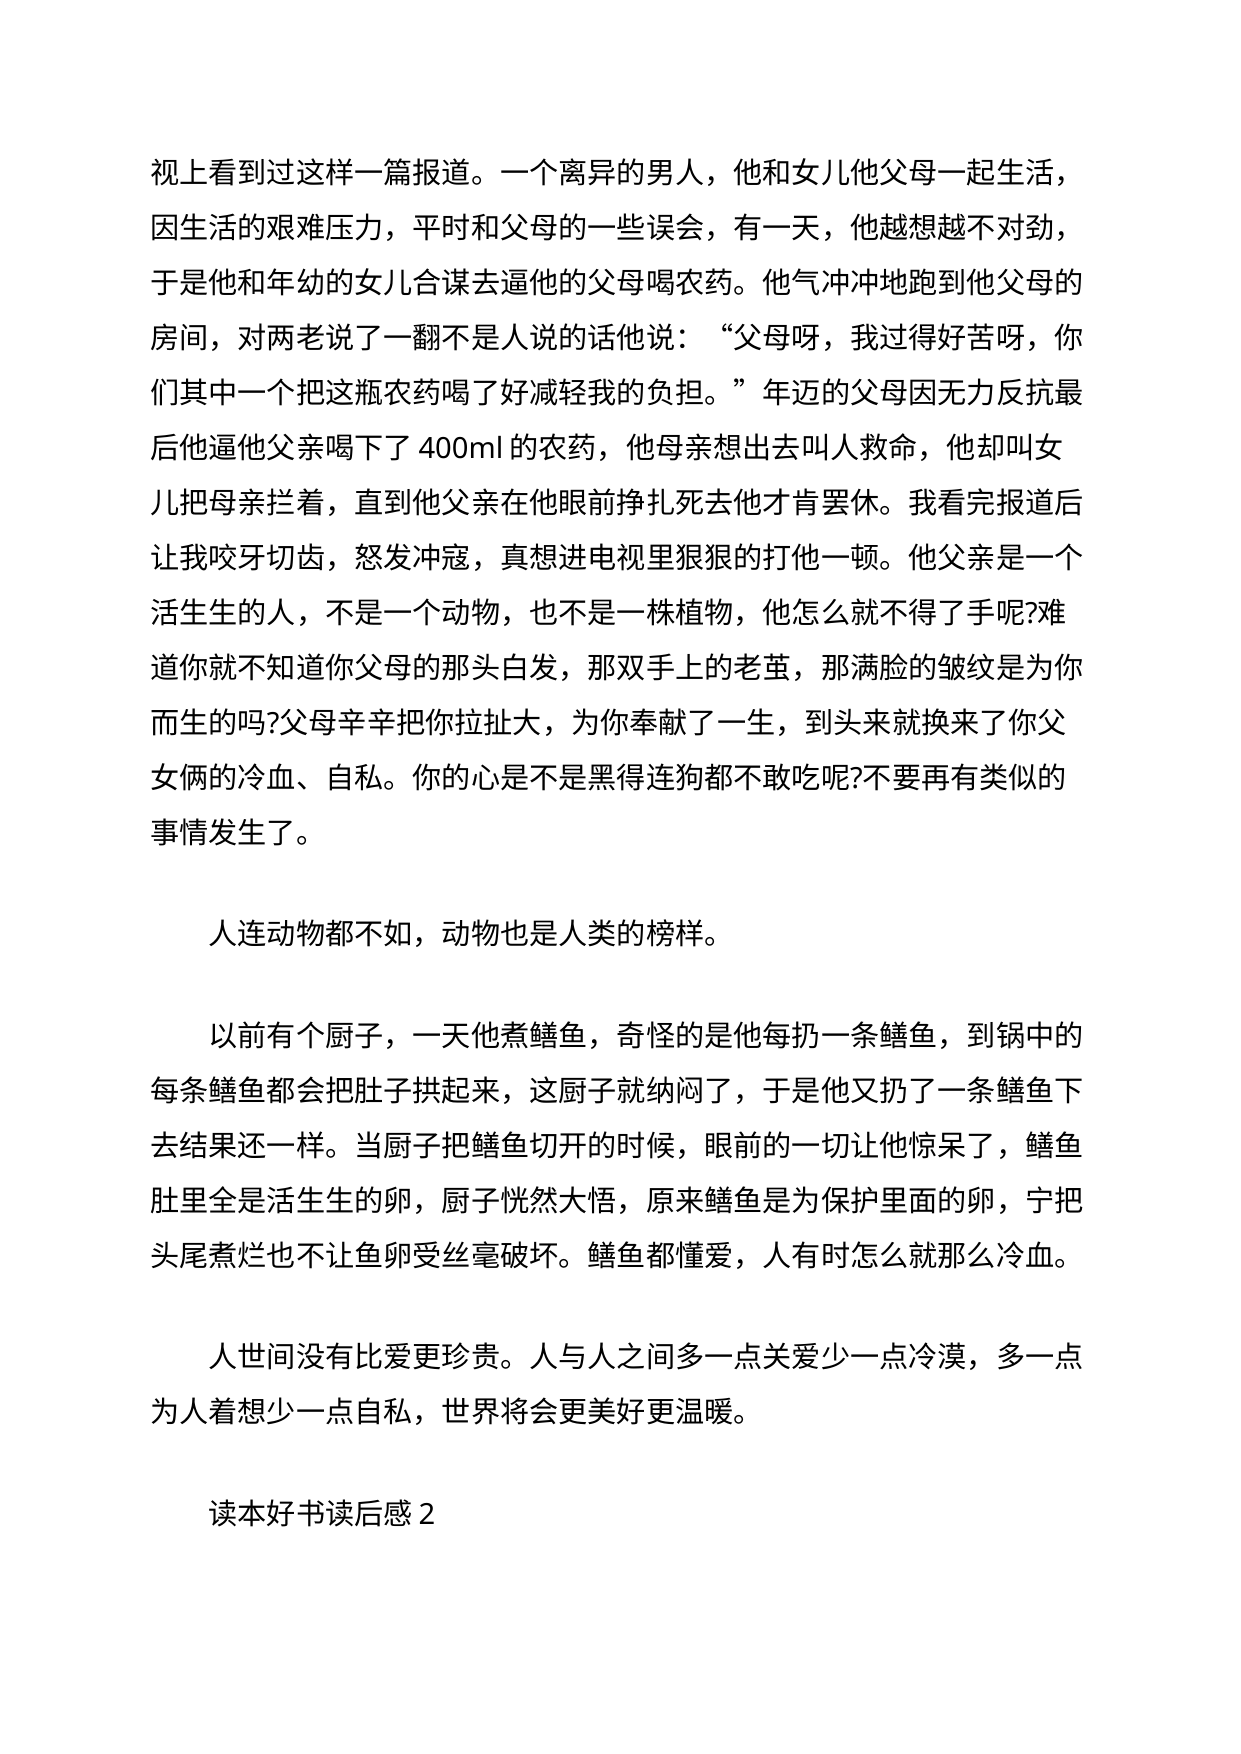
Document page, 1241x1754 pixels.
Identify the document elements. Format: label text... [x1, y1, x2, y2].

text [150, 150, 1090, 851]
text 人世间没有比爱更珍贵。人与人之间多一点关爱少一点冷漠，多一点为人着想少一点自私，世界将会更美好更温暖。 [150, 1334, 1090, 1431]
text 人连动物都不如，动物也是人类的榜样。 [150, 911, 1090, 953]
text 读本好书读后感2 [150, 1491, 1090, 1533]
text 以前有个厨子，一天他煮鳝鱼，奇怪的是他每扔一条鳝鱼，到锅中的每条鳝鱼都会把肚子拱起来，这厨子就纳闷了，于是他又扔了一条鳝鱼下去结果还一样。当厨子把鳝鱼切开的时候，眼前的一切让他惊呆了，鳝鱼肚里全是活生生的卵，厨子恍然大悟，原来鳝鱼是为保护里面的卵，宁把头尾煮烂也不让鱼卵受丝毫破坏。鳝鱼都懂爱，人有时怎么就那么冷血。 [150, 1013, 1090, 1274]
